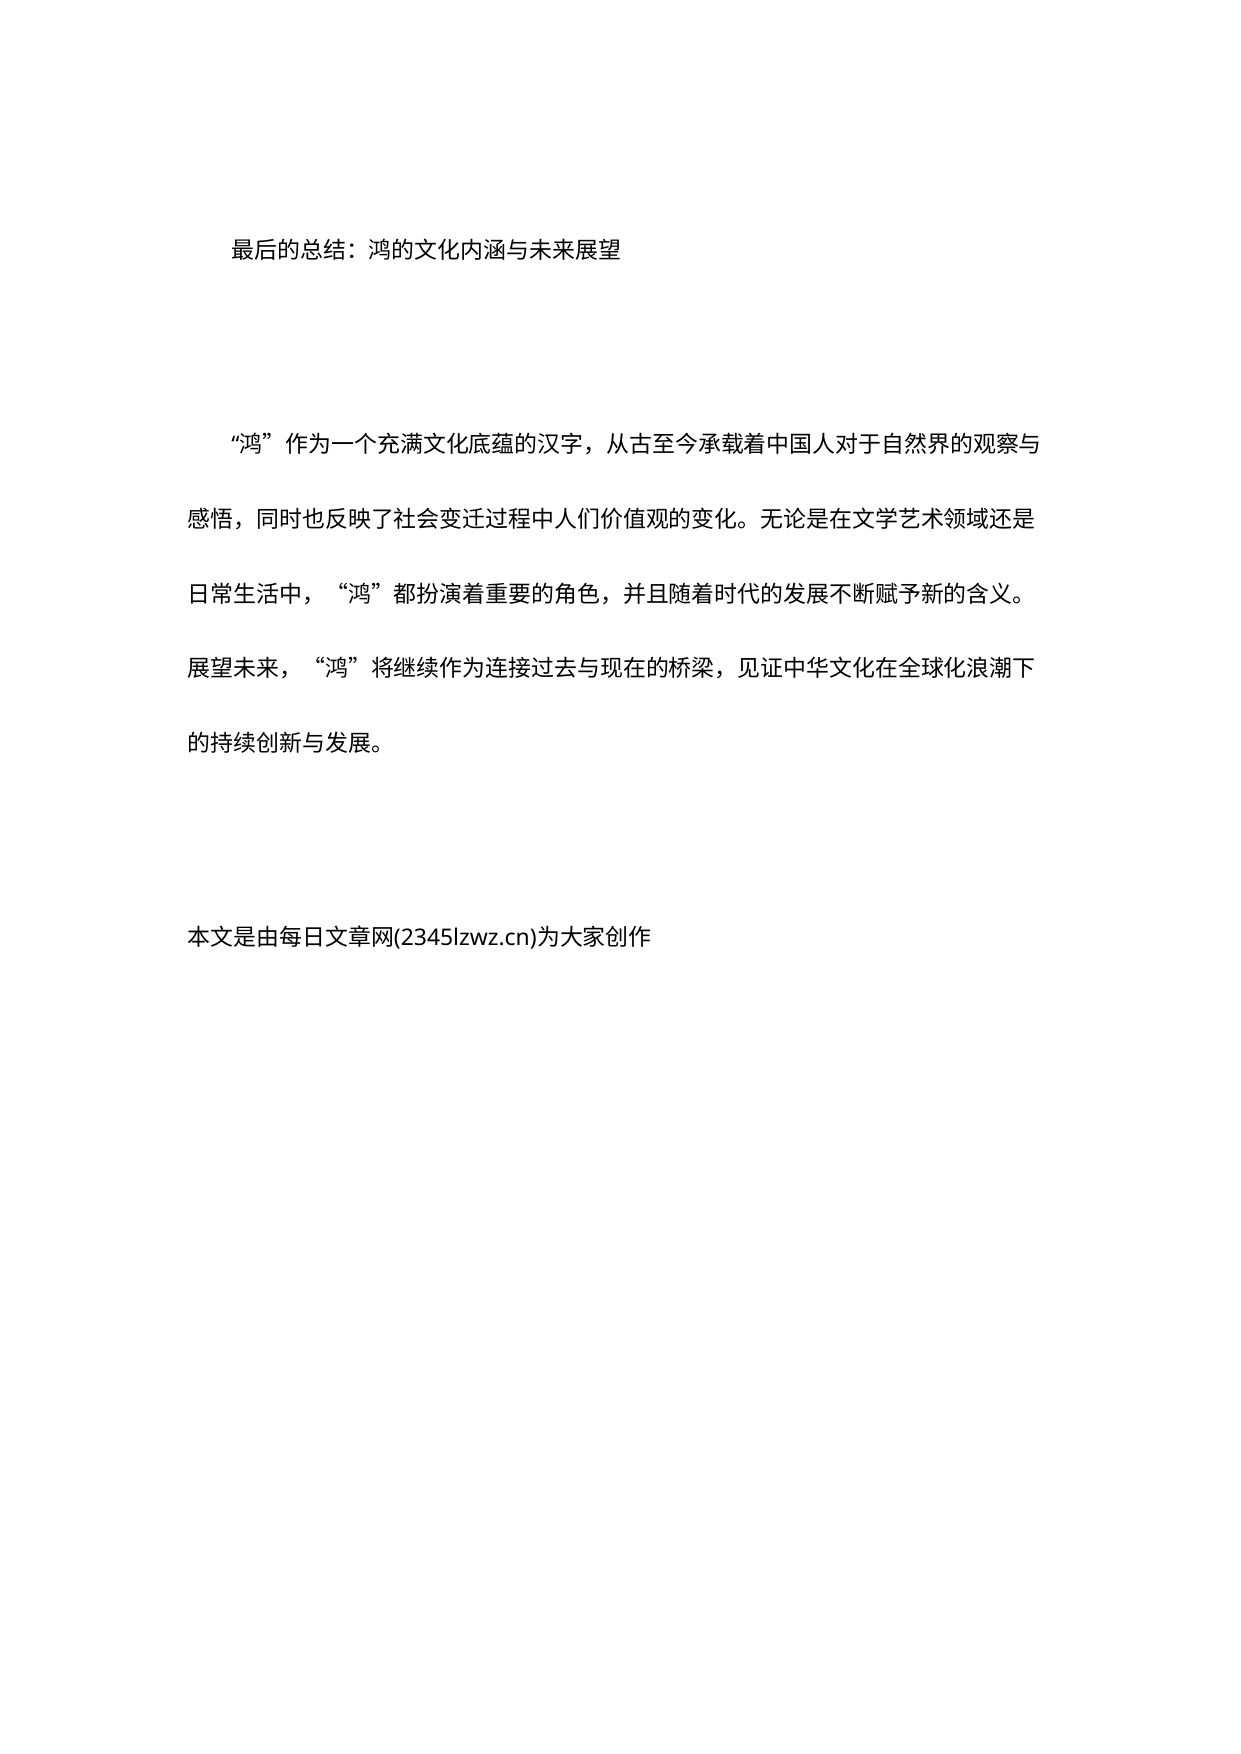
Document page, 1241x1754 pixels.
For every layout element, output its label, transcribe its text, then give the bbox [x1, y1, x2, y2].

text “鸿”作为一个充满文化底蕴的汉字，从古至今承载着中国人对于自然界的观察与感悟，同时也反映了社会变迁过程中人们价值观的变化。无论是在文学艺术领域还是日常生活中，“鸿”都扮演着重要的角色，并且随着时代的发展不断赋予新的含义。展望未来，“鸿”将继续作为连接过去与现在的桥梁，见证中华文化在全球化浪潮下的持续创新与发展。 [187, 410, 1053, 774]
text 本文是由每日文章网(2345lzwz.cn)为大家创作 [187, 903, 1053, 968]
text 最后的总结：鸿的文化内涵与未来展望 [187, 216, 1053, 281]
